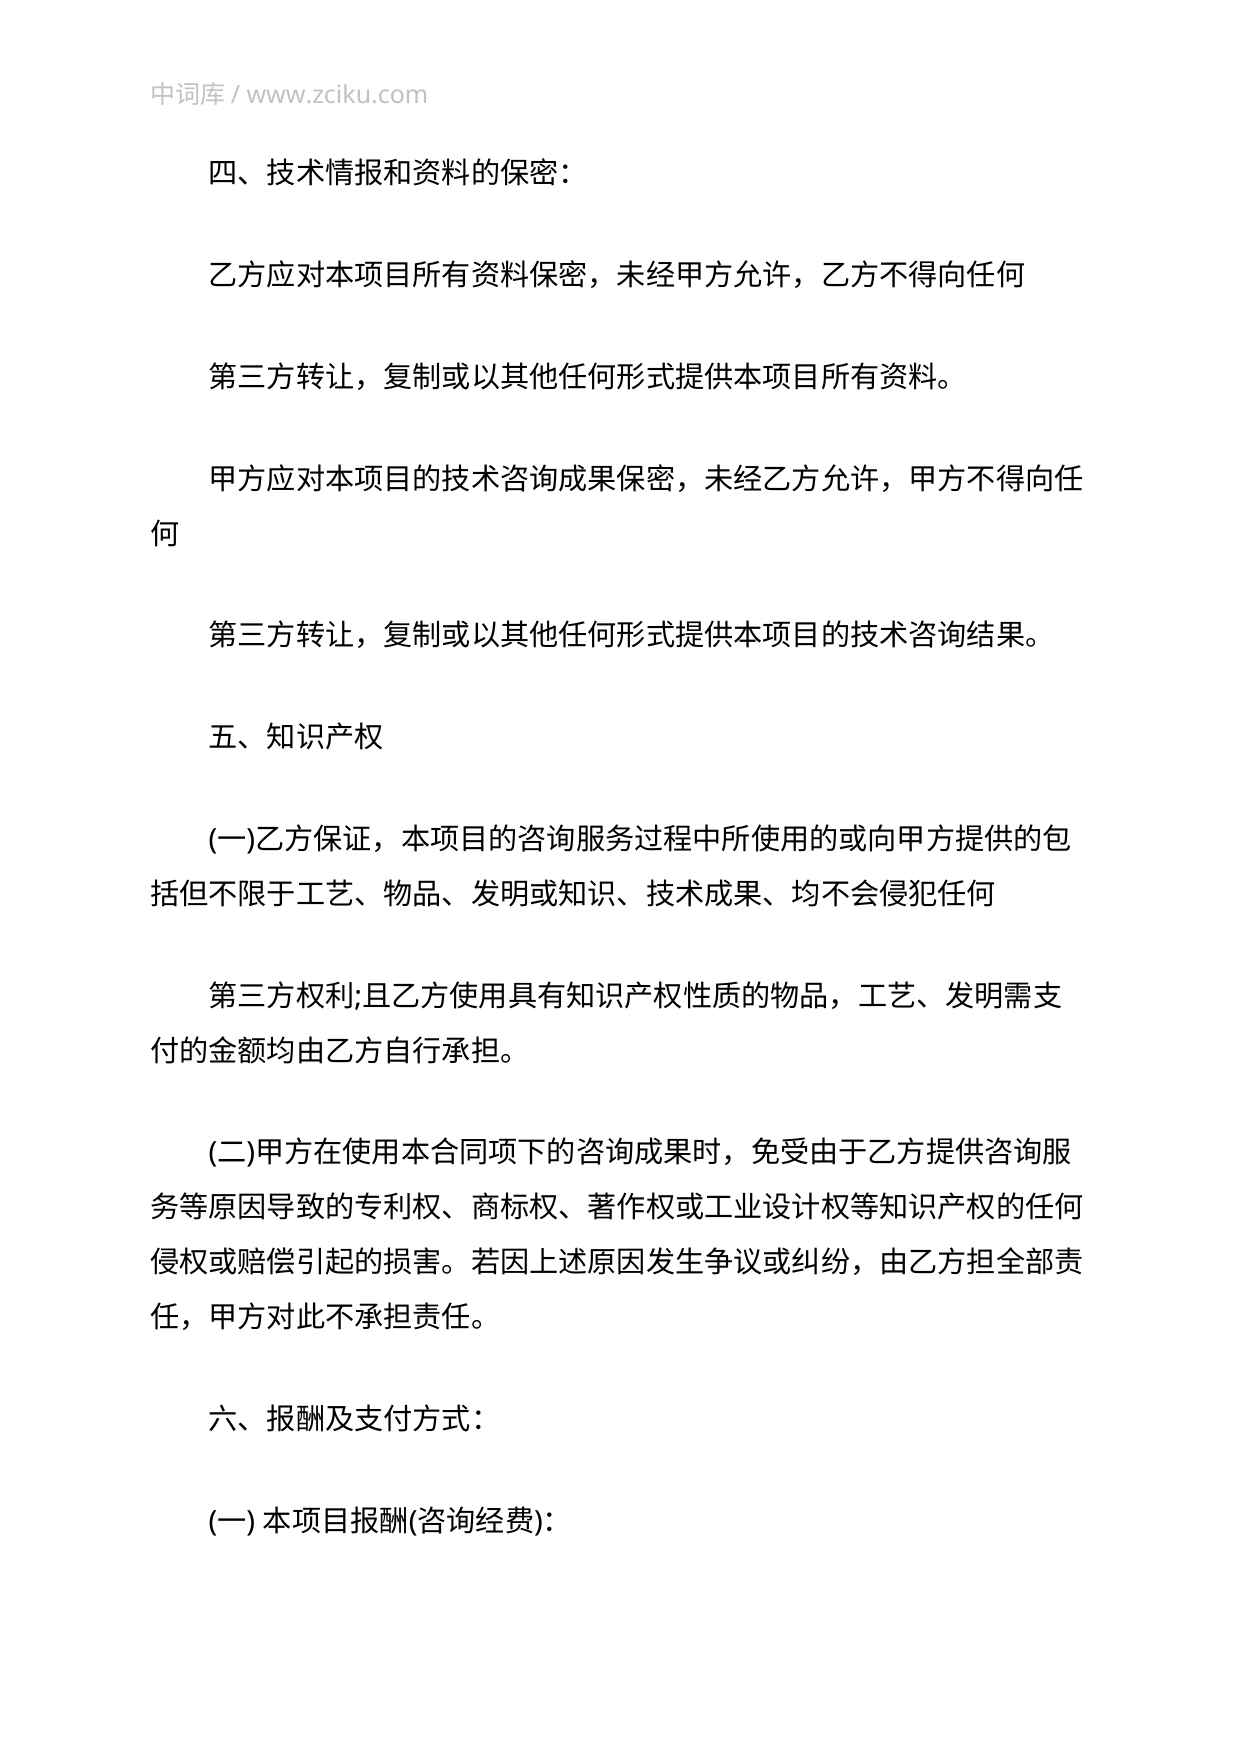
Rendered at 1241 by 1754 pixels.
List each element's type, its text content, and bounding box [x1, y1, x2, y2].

text (一)乙方保证，本项目的咨询服务过程中所使用的或向甲方提供的包括但不限于工艺、物品、发明或知识、技术成果、均不会侵犯任何 [150, 816, 1090, 913]
text (二)甲方在使用本合同项下的咨询成果时，免受由于乙方提供咨询服务等原因导致的专利权、商标权、著作权或工业设计权等知识产权的任何侵权或赔偿引起的损害。若因上述原因发生争议或纠纷，由乙方担全部责任，甲方对此不承担责任。 [150, 1129, 1090, 1336]
text 四、技术情报和资料的保密： [150, 150, 1090, 192]
text (一) 本项目报酬(咨询经费)： [150, 1497, 1090, 1540]
text 甲方应对本项目的技术咨询成果保密，未经乙方允许，甲方不得向任何 [150, 455, 1090, 552]
text 六、报酬及支付方式： [150, 1396, 1090, 1438]
text 五、知识产权 [150, 714, 1090, 756]
text 第三方权利;且乙方使用具有知识产权性质的物品，工艺、发明需支付的金额均由乙方自行承担。 [150, 972, 1090, 1069]
text 第三方转让，复制或以其他任何形式提供本项目所有资料。 [150, 353, 1090, 396]
text 第三方转让，复制或以其他任何形式提供本项目的技术咨询结果。 [150, 612, 1090, 654]
text 乙方应对本项目所有资料保密，未经甲方允许，乙方不得向任何 [150, 252, 1090, 294]
